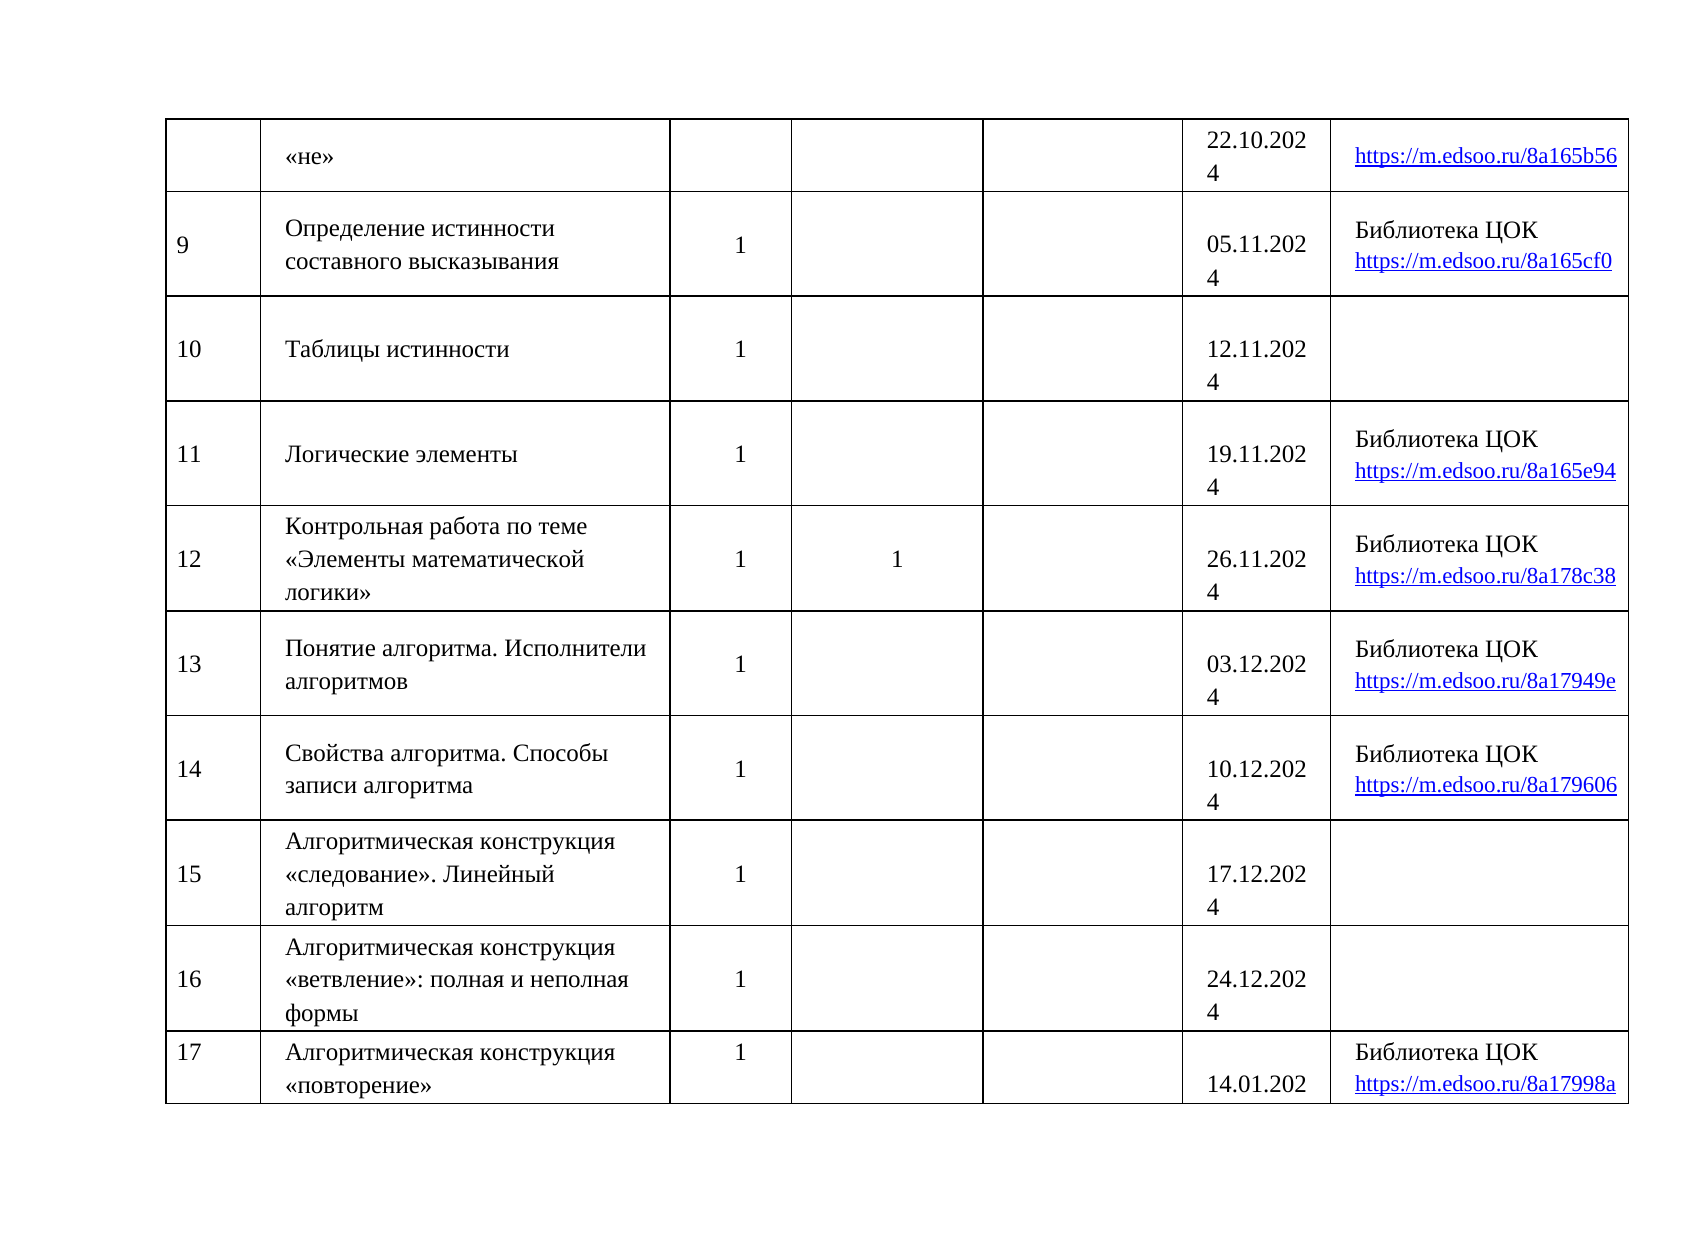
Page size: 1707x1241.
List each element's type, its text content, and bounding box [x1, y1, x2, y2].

table_cell Библиотека ЦОК https://m.edsoo.ru/8a179606 [1331, 716, 1628, 819]
table_cell [1331, 926, 1628, 1030]
table_cell 1 [671, 716, 791, 819]
table_cell 12.11.2024 [1183, 297, 1330, 400]
table_cell Понятие алгоритма. Исполнители алгоритмов [261, 612, 669, 715]
table_cell [792, 716, 982, 819]
table_cell [984, 297, 1182, 400]
table_cell 26.11.2024 [1183, 506, 1330, 610]
table_cell [1331, 297, 1628, 400]
table_cell 1 [671, 402, 791, 504]
table_cell Контрольная работа по теме «Элементы математической логики» [261, 506, 669, 610]
table_cell 1 [671, 506, 791, 610]
table_cell [984, 506, 1182, 610]
table_cell [984, 612, 1182, 715]
table_cell 1 [671, 120, 791, 191]
table_cell 1 [671, 926, 791, 1030]
table_cell [792, 402, 982, 504]
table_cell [1331, 120, 1628, 191]
table_cell [792, 612, 982, 715]
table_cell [1331, 1032, 1628, 1103]
table_cell [792, 120, 982, 191]
table_cell Определение истинности составного высказывания [261, 192, 669, 295]
table_cell [792, 1032, 982, 1103]
table_cell 9 [167, 192, 260, 295]
table_cell [984, 821, 1182, 925]
table_cell [984, 402, 1182, 504]
table_cell 14.01.2025 [1183, 1032, 1330, 1103]
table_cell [261, 120, 669, 191]
table_cell [1331, 821, 1628, 925]
table_cell 1 [671, 612, 791, 715]
table_cell [984, 1032, 1182, 1103]
table_cell [984, 716, 1182, 819]
table_cell Свойства алгоритма. Способы записи алгоритма [261, 716, 669, 819]
table_cell 11 [167, 402, 260, 504]
table_cell 1 [671, 1032, 791, 1103]
table_cell 12 [167, 506, 260, 610]
table_cell 17 [167, 1032, 260, 1103]
table_cell 17.12.2024 [1183, 821, 1330, 925]
table_cell 1 [792, 506, 982, 610]
table_cell Алгоритмическая конструкция «ветвление»: полная и неполная формы [261, 926, 669, 1030]
table_cell [792, 297, 982, 400]
table_cell 10.12.2024 [1183, 716, 1330, 819]
table_cell 05.11.2024 [1183, 192, 1330, 295]
table_cell Логические элементы [261, 402, 669, 504]
table_cell [984, 192, 1182, 295]
table_cell 1 [671, 192, 791, 295]
table_cell Библиотека ЦОК https://m.edsoo.ru/8a165cf0 [1331, 192, 1628, 295]
table_cell 15 [167, 821, 260, 925]
table_cell Библиотека ЦОК https://m.edsoo.ru/8a165e94 [1331, 402, 1628, 504]
table_cell [792, 926, 982, 1030]
table_cell Библиотека ЦОК https://m.edsoo.ru/8a178c38 [1331, 506, 1628, 610]
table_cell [261, 1032, 669, 1103]
table_cell 8 [167, 120, 260, 191]
table_cell [792, 821, 982, 925]
table_cell 14 [167, 716, 260, 819]
table_cell 03.12.2024 [1183, 612, 1330, 715]
table_cell [792, 192, 982, 295]
table_cell [984, 926, 1182, 1030]
table_cell 16 [167, 926, 260, 1030]
table_cell Алгоритмическая конструкция «следование». Линейный алгоритм [261, 821, 669, 925]
table_cell 19.11.2024 [1183, 402, 1330, 504]
table_cell Библиотека ЦОК https://m.edsoo.ru/8a17949e [1331, 612, 1628, 715]
table_cell 22.10.2024 [1183, 120, 1330, 191]
table_cell [984, 120, 1182, 191]
table_cell 1 [671, 297, 791, 400]
table_cell 1 [671, 821, 791, 925]
table_cell 24.12.2024 [1183, 926, 1330, 1030]
table_cell 10 [167, 297, 260, 400]
table_cell Таблицы истинности [261, 297, 669, 400]
table_cell 13 [167, 612, 260, 715]
